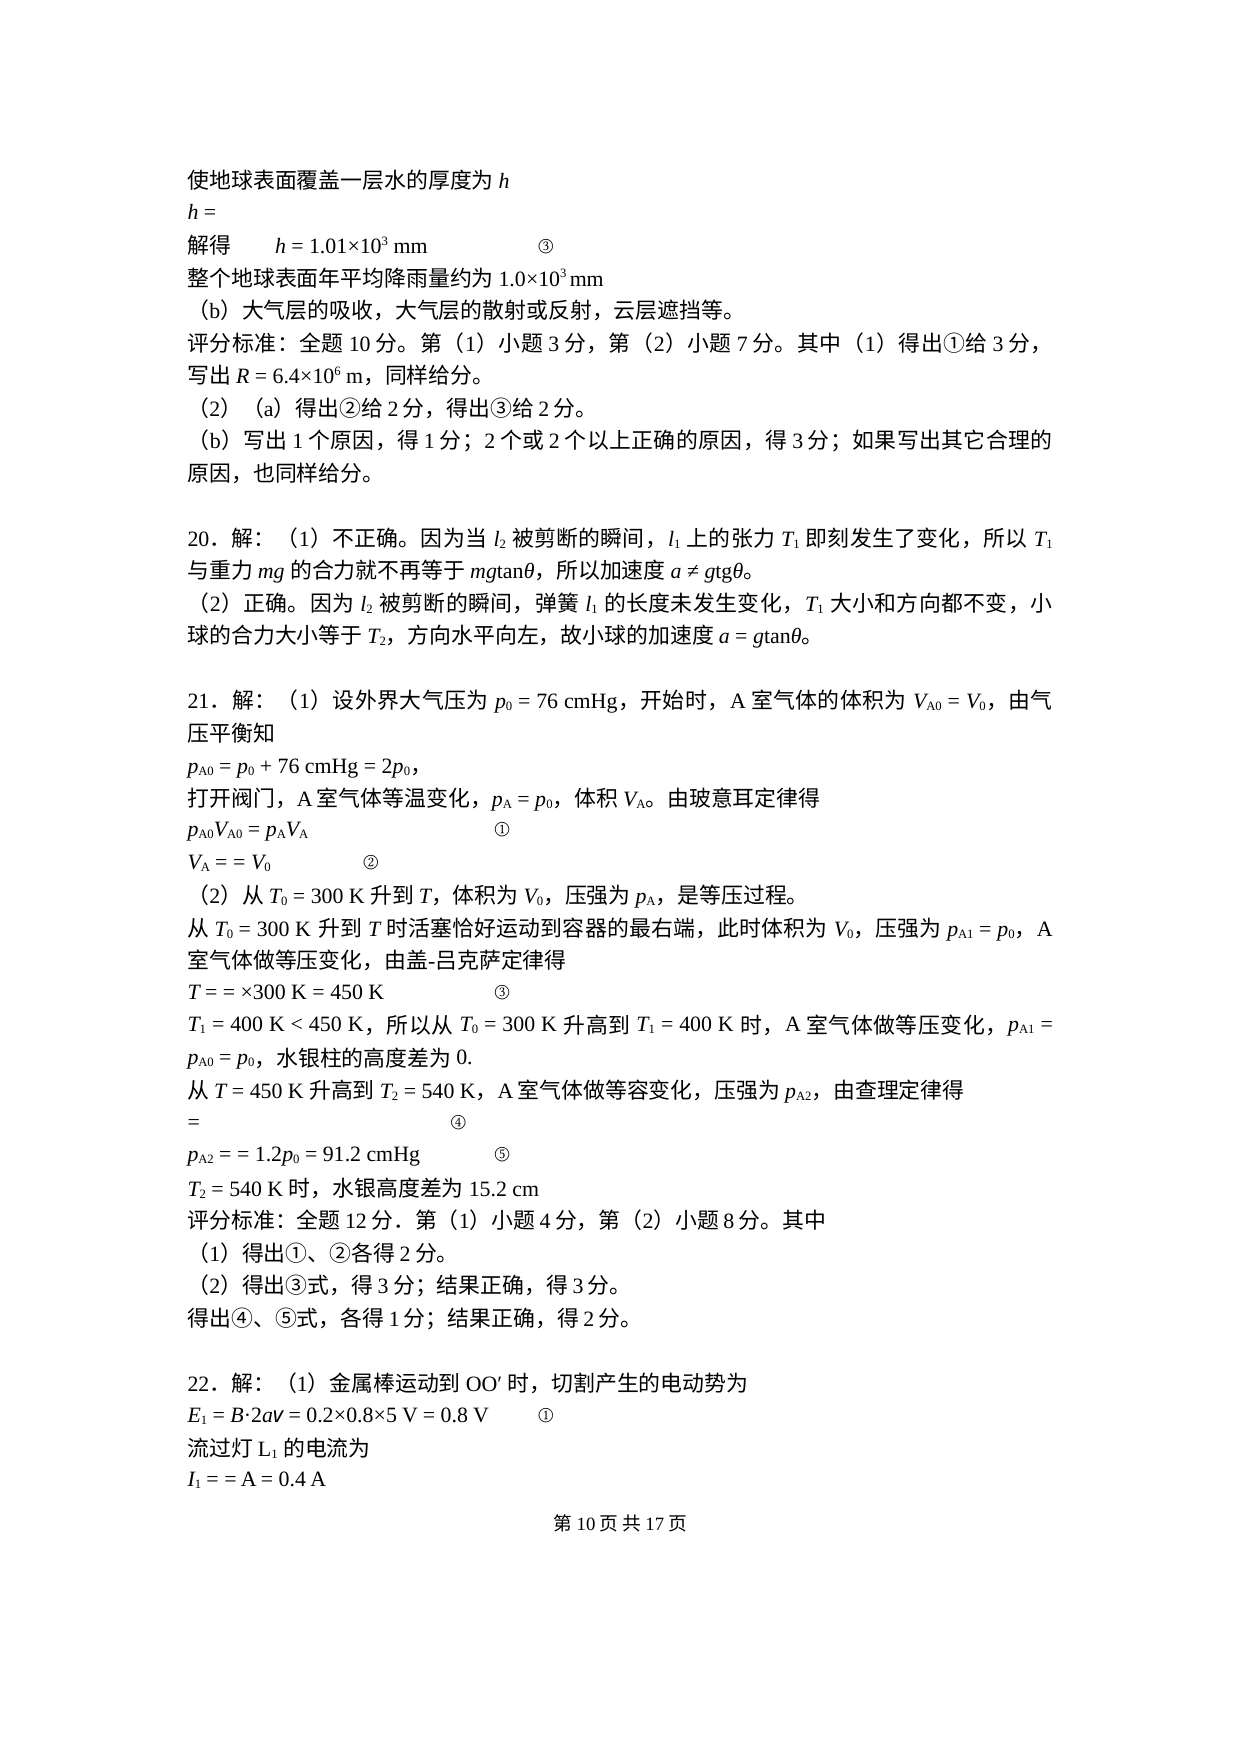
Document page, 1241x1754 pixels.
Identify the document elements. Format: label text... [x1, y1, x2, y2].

text E1 = B·2av = 0.2×0.8×5 V = 0.8 V ① [187, 1398, 1053, 1430]
text （2）从 T0 = 300 K 升到 T，体积为 V0，压强为 pA，是等压过程。 [187, 878, 1053, 910]
text 20．解：（1）不正确。因为当 l2 被剪断的瞬间，l1 上的张力 T1 即刻发生了变化，所以 T1 与重力 mg 的合力就不再等于 mgtanθ，所以加速度 a ≠ gtgθ。 [187, 520, 1053, 585]
text h = [187, 195, 1053, 228]
text 得出④、⑤式，各得1分；结果正确，得2分。 [187, 1300, 1053, 1333]
text 使地球表面覆盖一层水的厚度为 h [187, 163, 1053, 195]
text 评分标准：全题10分。第（1）小题3分，第（2）小题7分。其中（1）得出①给3分，写出 R = 6.4×106 m，同样给分。 [187, 325, 1053, 390]
text （2）得出③式，得3分；结果正确，得3分。 [187, 1268, 1053, 1300]
text T2 = 540 K 时，水银高度差为 15.2 cm [187, 1170, 1053, 1203]
text （b）大气层的吸收，大气层的散射或反射，云层遮挡等。 [187, 293, 1053, 325]
text 流过灯 L1 的电流为 [187, 1430, 1053, 1463]
text pA2 = = 1.2p0 = 91.2 cmHg ⑤ [187, 1138, 1053, 1170]
text 打开阀门，A 室气体等温变化，pA = p0，体积 VA。由玻意耳定律得 [187, 780, 1053, 813]
text （b）写出1个原因，得1分；2个或2个以上正确的原因，得3分；如果写出其它合理的原因，也同样给分。 [187, 423, 1053, 488]
text = ④ [187, 1105, 1053, 1138]
text 从 T0 = 300 K 升到 T 时活塞恰好运动到容器的最右端，此时体积为 V0，压强为 pA1 = p0，A 室气体做等压变化，由盖-吕克萨定律得 [187, 910, 1053, 975]
text （2）正确。因为 l2 被剪断的瞬间，弹簧 l1 的长度未发生变化，T1 大小和方向都不变，小球的合力大小等于 T2，方向水平向左，故小球的加速度 a = gtanθ。 [187, 585, 1053, 650]
text 解得 h = 1.01×103 mm ③ [187, 228, 1053, 260]
text VA = = V0 ② [187, 845, 1053, 878]
text T = = ×300 K = 450 K ③ [187, 975, 1053, 1008]
text 21．解：（1）设外界大气压为 p0 = 76 cmHg，开始时，A 室气体的体积为 VA0 = V0，由气压平衡知 [187, 683, 1053, 748]
text pA0VA0 = pAVA ① [187, 813, 1053, 845]
text T1 = 400 K < 450 K，所以从 T0 = 300 K 升高到 T1 = 400 K 时，A 室气体做等压变化，pA1 = pA0 = p0，水银柱的高度差为 0. [187, 1008, 1053, 1073]
text I1 = = A = 0.4 A [187, 1463, 1053, 1495]
text 整个地球表面年平均降雨量约为 1.0×103 mm [187, 260, 1053, 293]
text 从 T = 450 K 升高到 T2 = 540 K，A 室气体做等容变化，压强为 pA2，由查理定律得 [187, 1073, 1053, 1105]
text 评分标准：全题12分．第（1）小题4分，第（2）小题8分。其中 [187, 1203, 1053, 1235]
text pA0 = p0 + 76 cmHg = 2p0， [187, 748, 1053, 780]
text 22．解：（1）金属棒运动到 OOʹ 时，切割产生的电动势为 [187, 1365, 1053, 1398]
text （2）（a）得出②给2分，得出③给2分。 [187, 390, 1053, 423]
text （1）得出①、②各得2分。 [187, 1235, 1053, 1268]
